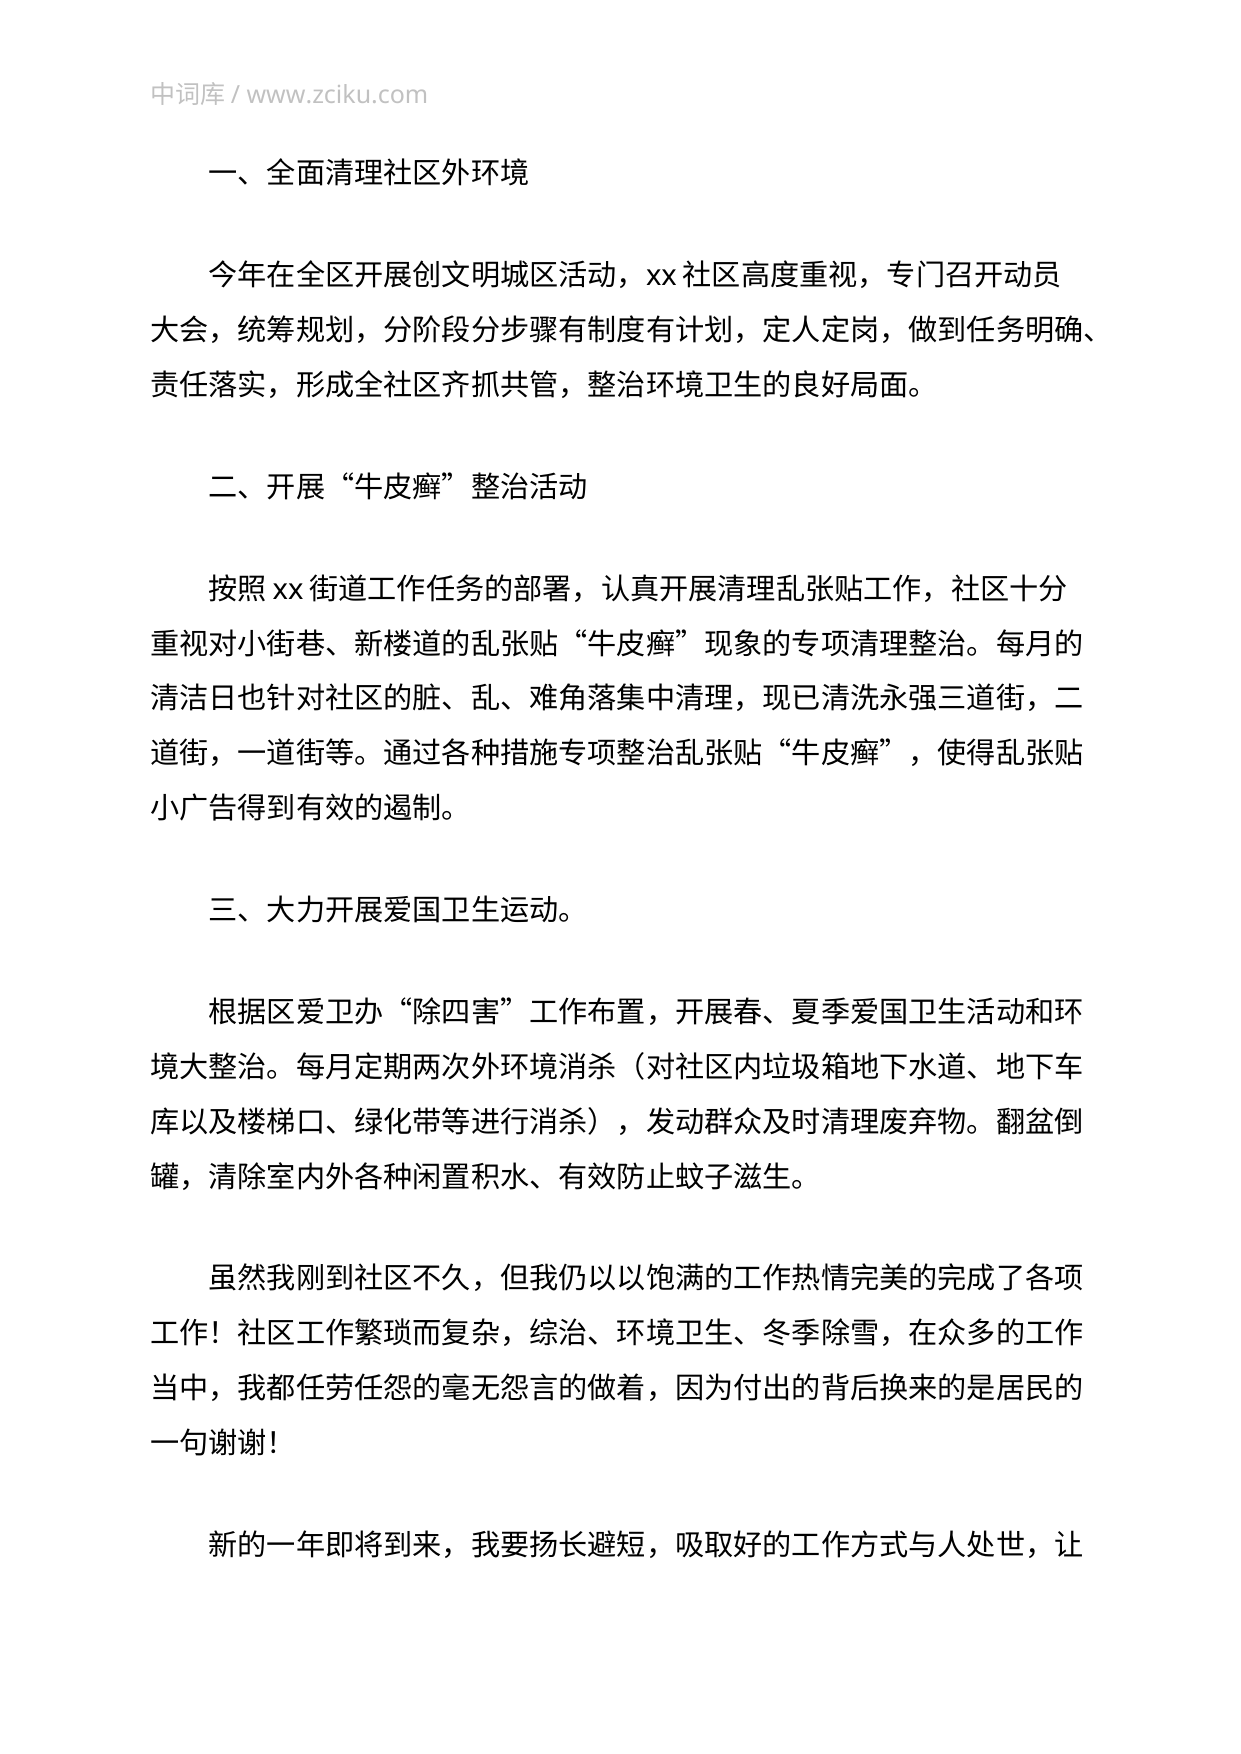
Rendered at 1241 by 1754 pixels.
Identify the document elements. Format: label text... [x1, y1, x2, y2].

text 二、开展“牛皮癣”整治活动 [150, 463, 1090, 506]
text 虽然我刚到社区不久，但我仍以以饱满的工作热情完美的完成了各项工作！社区工作繁琐而复杂，综治、环境卫生、冬季除雪，在众多的工作当中，我都任劳任怨的毫无怨言的做着，因为付出的背后换来的是居民的一句谢谢！ [150, 1255, 1090, 1462]
text 根据区爱卫办“除四害”工作布置，开展春、夏季爱国卫生活动和环境大整治。每月定期两次外环境消杀（对社区内垃圾箱地下水道、地下车库以及楼梯口、绿化带等进行消杀），发动群众及时清理废弃物。翻盆倒罐，清除室内外各种闲置积水、有效防止蚊子滋生。 [150, 988, 1090, 1195]
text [150, 1521, 1090, 1564]
text 今年在全区开展创文明城区活动，xx社区高度重视，专门召开动员大会，统筹规划，分阶段分步骤有制度有计划，定人定岗，做到任务明确、责任落实，形成全社区齐抓共管，整治环境卫生的良好局面。 [150, 252, 1090, 404]
text 按照xx街道工作任务的部署，认真开展清理乱张贴工作，社区十分重视对小街巷、新楼道的乱张贴“牛皮癣”现象的专项清理整治。每月的清洁日也针对社区的脏、乱、难角落集中清理，现已清洗永强三道街，二道街，一道街等。通过各种措施专项整治乱张贴“牛皮癣”，使得乱张贴小广告得到有效的遏制。 [150, 565, 1090, 827]
text 一、全面清理社区外环境 [150, 150, 1090, 192]
text 三、大力开展爱国卫生运动。 [150, 887, 1090, 929]
